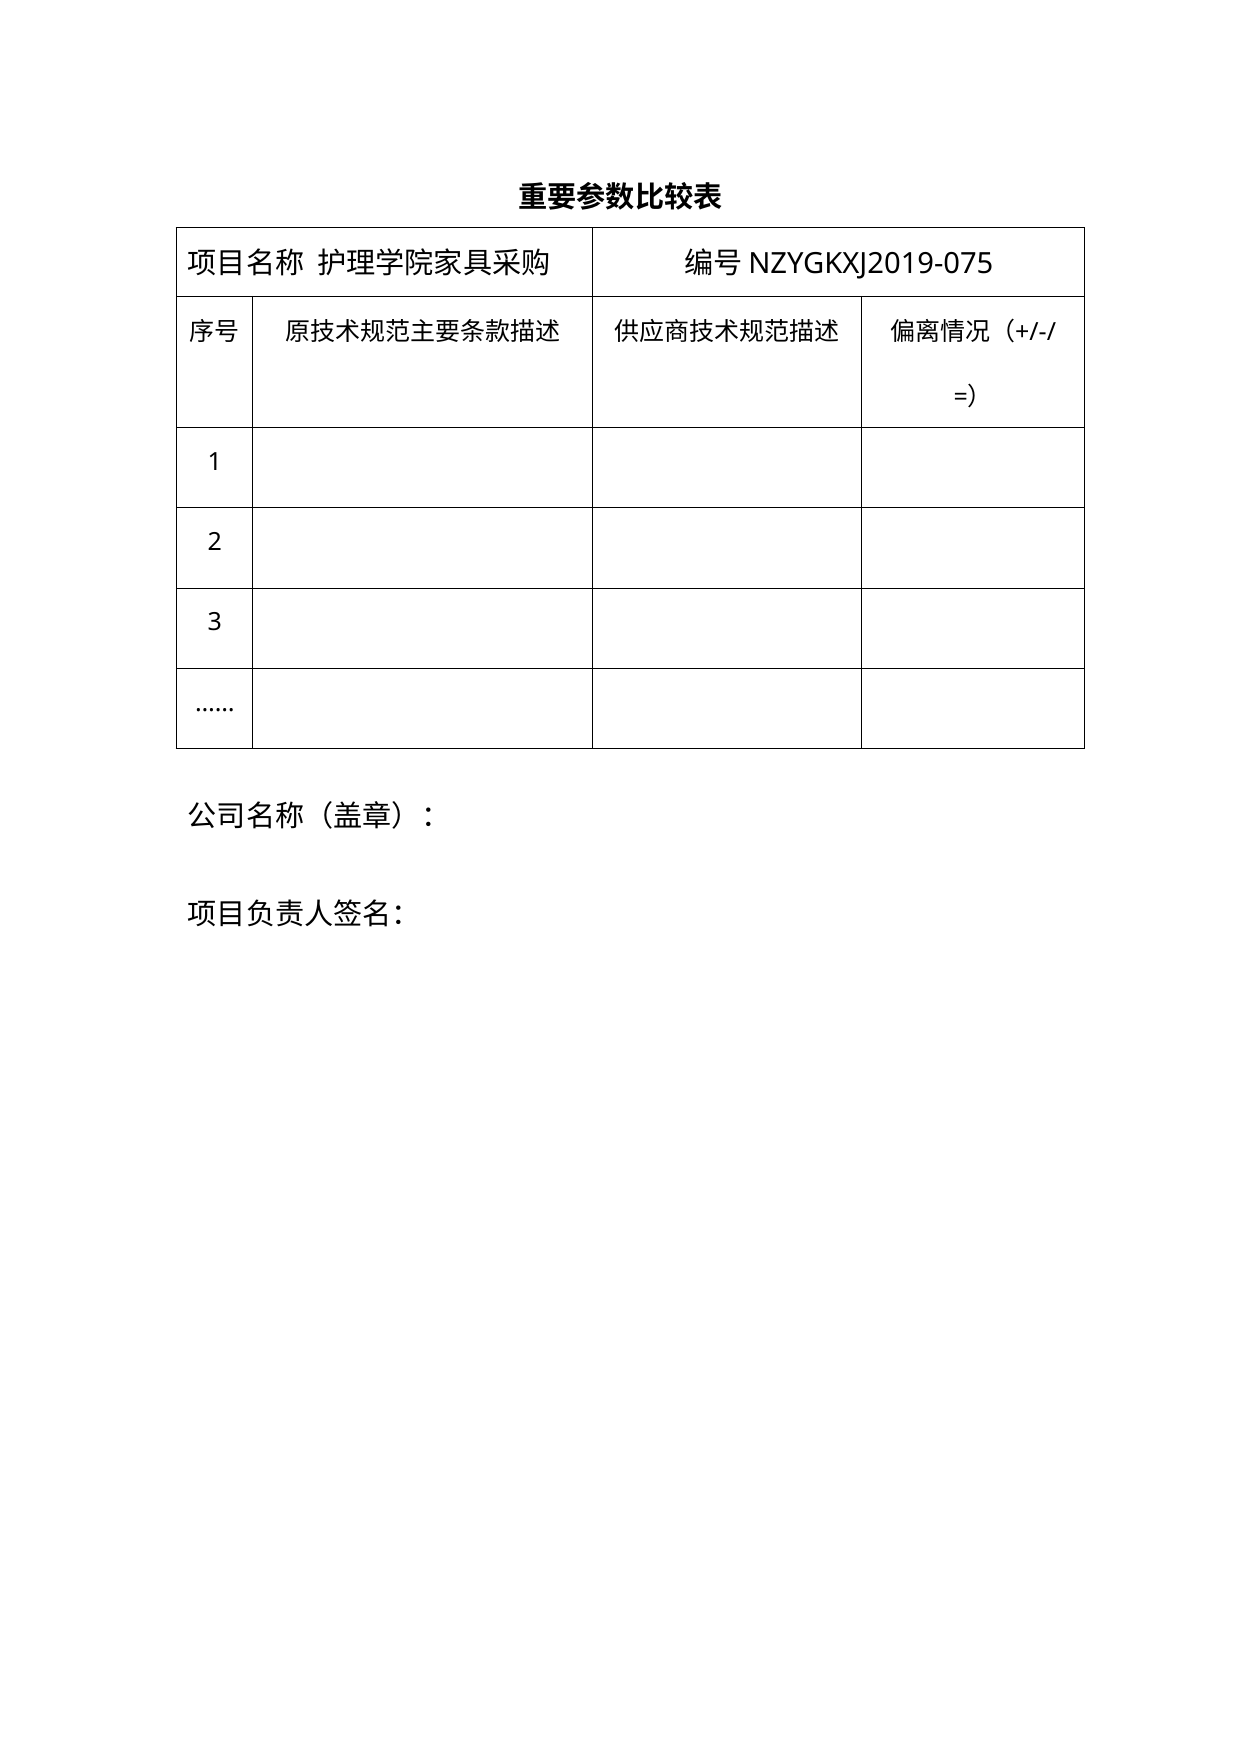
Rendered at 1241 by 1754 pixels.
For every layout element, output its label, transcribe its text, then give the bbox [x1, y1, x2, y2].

table_cell 2 [177, 508, 252, 587]
table_cell [862, 669, 1084, 748]
table_cell [253, 589, 592, 668]
text 重要参数比较表 [187, 162, 1053, 227]
table_cell [862, 428, 1084, 507]
table_cell [862, 589, 1084, 668]
table_cell …… [177, 669, 252, 748]
table_cell 偏离情况（+/-/=） [862, 297, 1084, 427]
table_header 编号NZYGKXJ2019-075 [593, 228, 1084, 296]
table_cell [253, 508, 592, 587]
table_cell 1 [177, 428, 252, 507]
table_cell 原技术规范主要条款描述 [253, 297, 592, 427]
table_cell 3 [177, 589, 252, 668]
table_cell [253, 669, 592, 748]
table_cell [593, 508, 861, 587]
table_cell [253, 428, 592, 507]
table_cell [593, 669, 861, 748]
table_cell [593, 589, 861, 668]
table_cell [862, 508, 1084, 587]
table_cell 供应商技术规范描述 [593, 297, 861, 427]
table_cell 序号 [177, 297, 252, 427]
table_header 项目名称 护理学院家具采购 [177, 228, 592, 296]
table_cell [593, 428, 861, 507]
text 项目负责人签名： [187, 879, 1053, 944]
text 公司名称（盖章）： [187, 782, 1053, 847]
